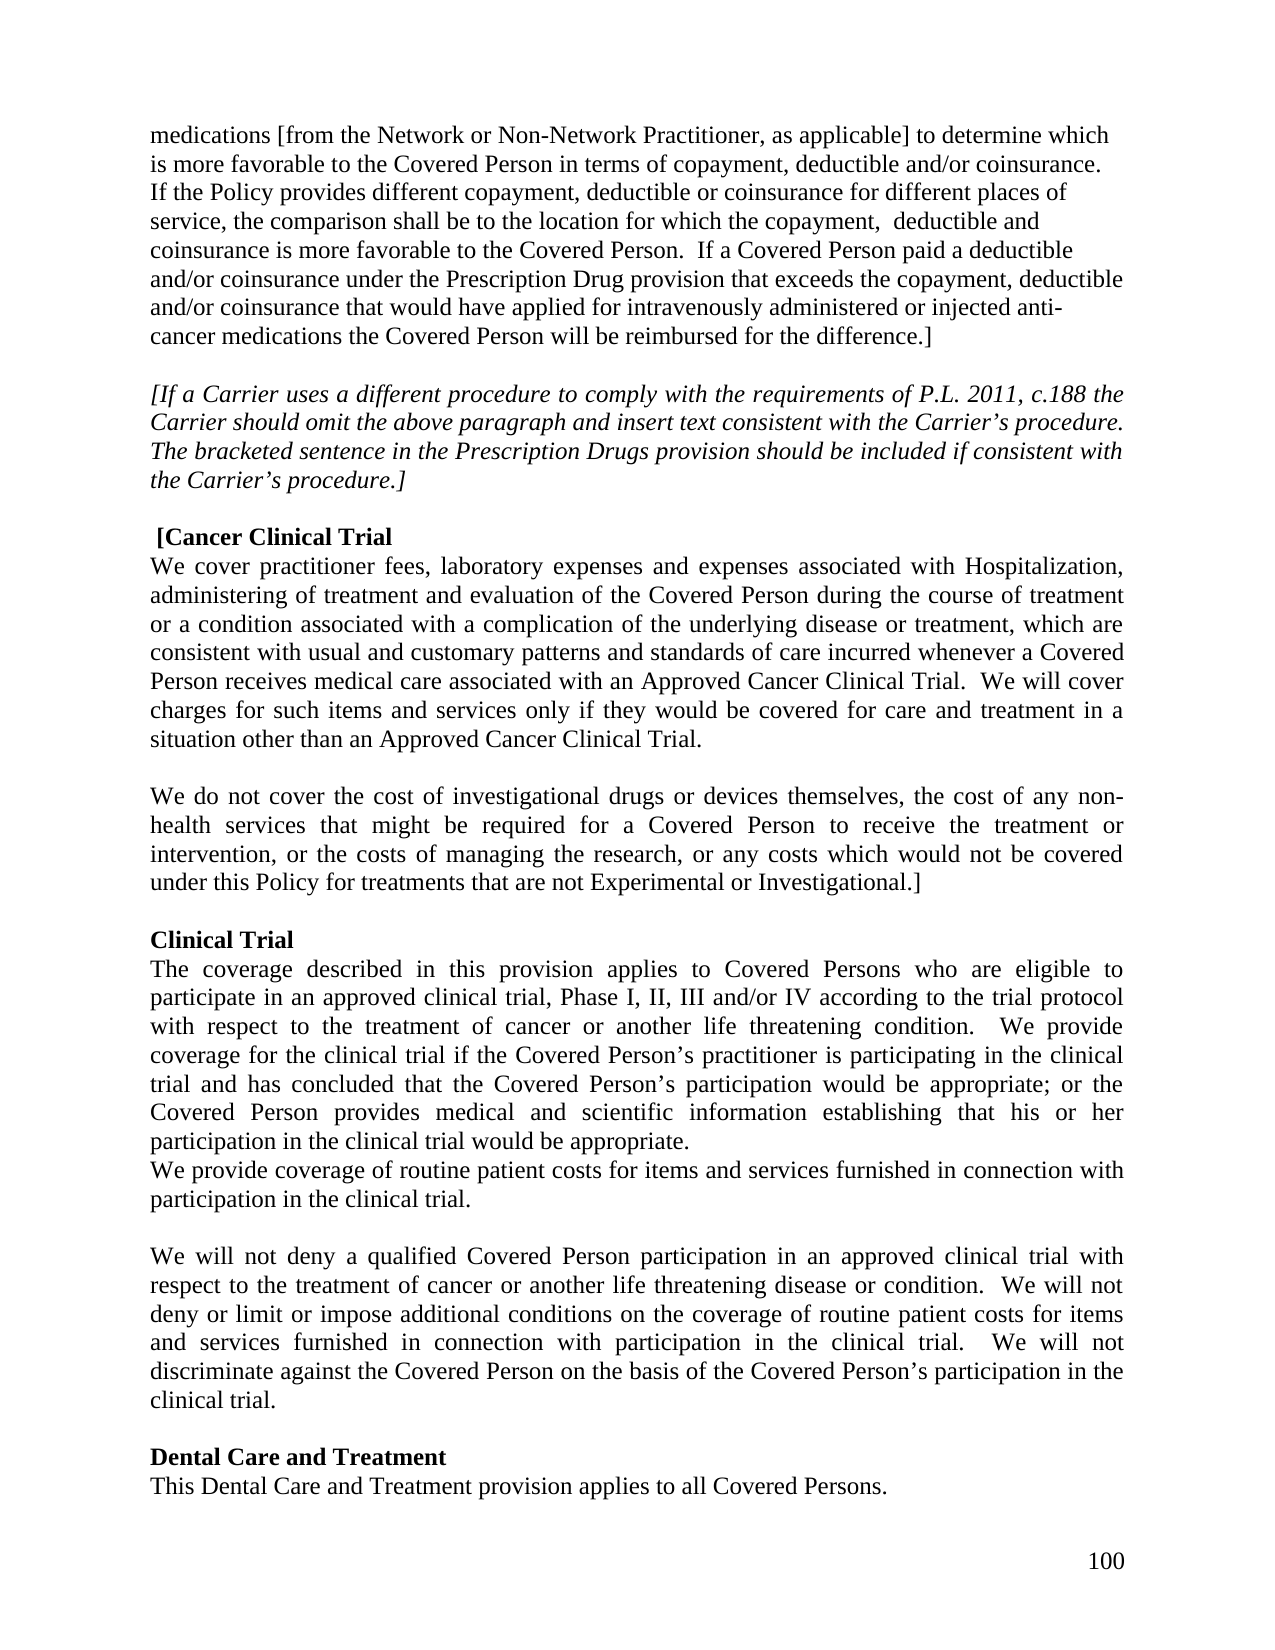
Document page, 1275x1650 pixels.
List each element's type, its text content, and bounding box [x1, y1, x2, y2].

text We do not cover the cost of investigational drugs or devices themselves, the cost of any non-health services that might be required for a Covered Person to receive the treatment or intervention, or the costs of managing the research, or any costs which would not be covered under this Policy for treatments that are not Experimental or Investigational.] [150, 781, 1125, 896]
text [150, 120, 1125, 350]
text The coverage described in this provision applies to Covered Persons who are eligible to participate in an approved clinical trial, Phase I, II, III and/or IV according to the trial protocol with respect to the treatment of cancer or another life threatening condition. We provide coverage for the clinical trial if the Covered Person’s practitioner is participating in the clinical trial and has concluded that the Covered Person’s participation would be appropriate; or the Covered Person provides medical and scientific information establishing that his or her participation in the clinical trial would be appropriate. [150, 954, 1125, 1155]
text We will not deny a qualified Covered Person participation in an approved clinical trial with respect to the treatment of cancer or another life threatening disease or condition. We will not deny or limit or impose additional conditions on the coverage of routine patient costs for items and services furnished in connection with participation in the clinical trial. We will not discriminate against the Covered Person on the basis of the Covered Person’s participation in the clinical trial. [150, 1241, 1125, 1414]
text Clinical Trial [150, 925, 1125, 954]
text We cover practitioner fees, laboratory expenses and expenses associated with Hospitalization, administering of treatment and evaluation of the Covered Person during the course of treatment or a condition associated with a complication of the underlying disease or treatment, which are consistent with usual and customary patterns and standards of care incurred whenever a Covered Person receives medical care associated with an Approved Cancer Clinical Trial. We will cover charges for such items and services only if they would be covered for care and treatment in a situation other than an Approved Cancer Clinical Trial. [150, 551, 1125, 752]
text [Cancer Clinical Trial [150, 522, 1125, 551]
text Dental Care and Treatment [150, 1442, 1125, 1471]
text We provide coverage of routine patient costs for items and services furnished in connection with participation in the clinical trial. [150, 1155, 1125, 1212]
text [If a Carrier uses a different procedure to comply with the requirements of P.L. 2011, c.188 the Carrier should omit the above paragraph and insert text consistent with the Carrier’s procedure. The bracketed sentence in the Prescription Drugs provision should be included if consistent with the Carrier’s procedure.] [150, 379, 1125, 494]
text This Dental Care and Treatment provision applies to all Covered Persons. [150, 1471, 1125, 1500]
